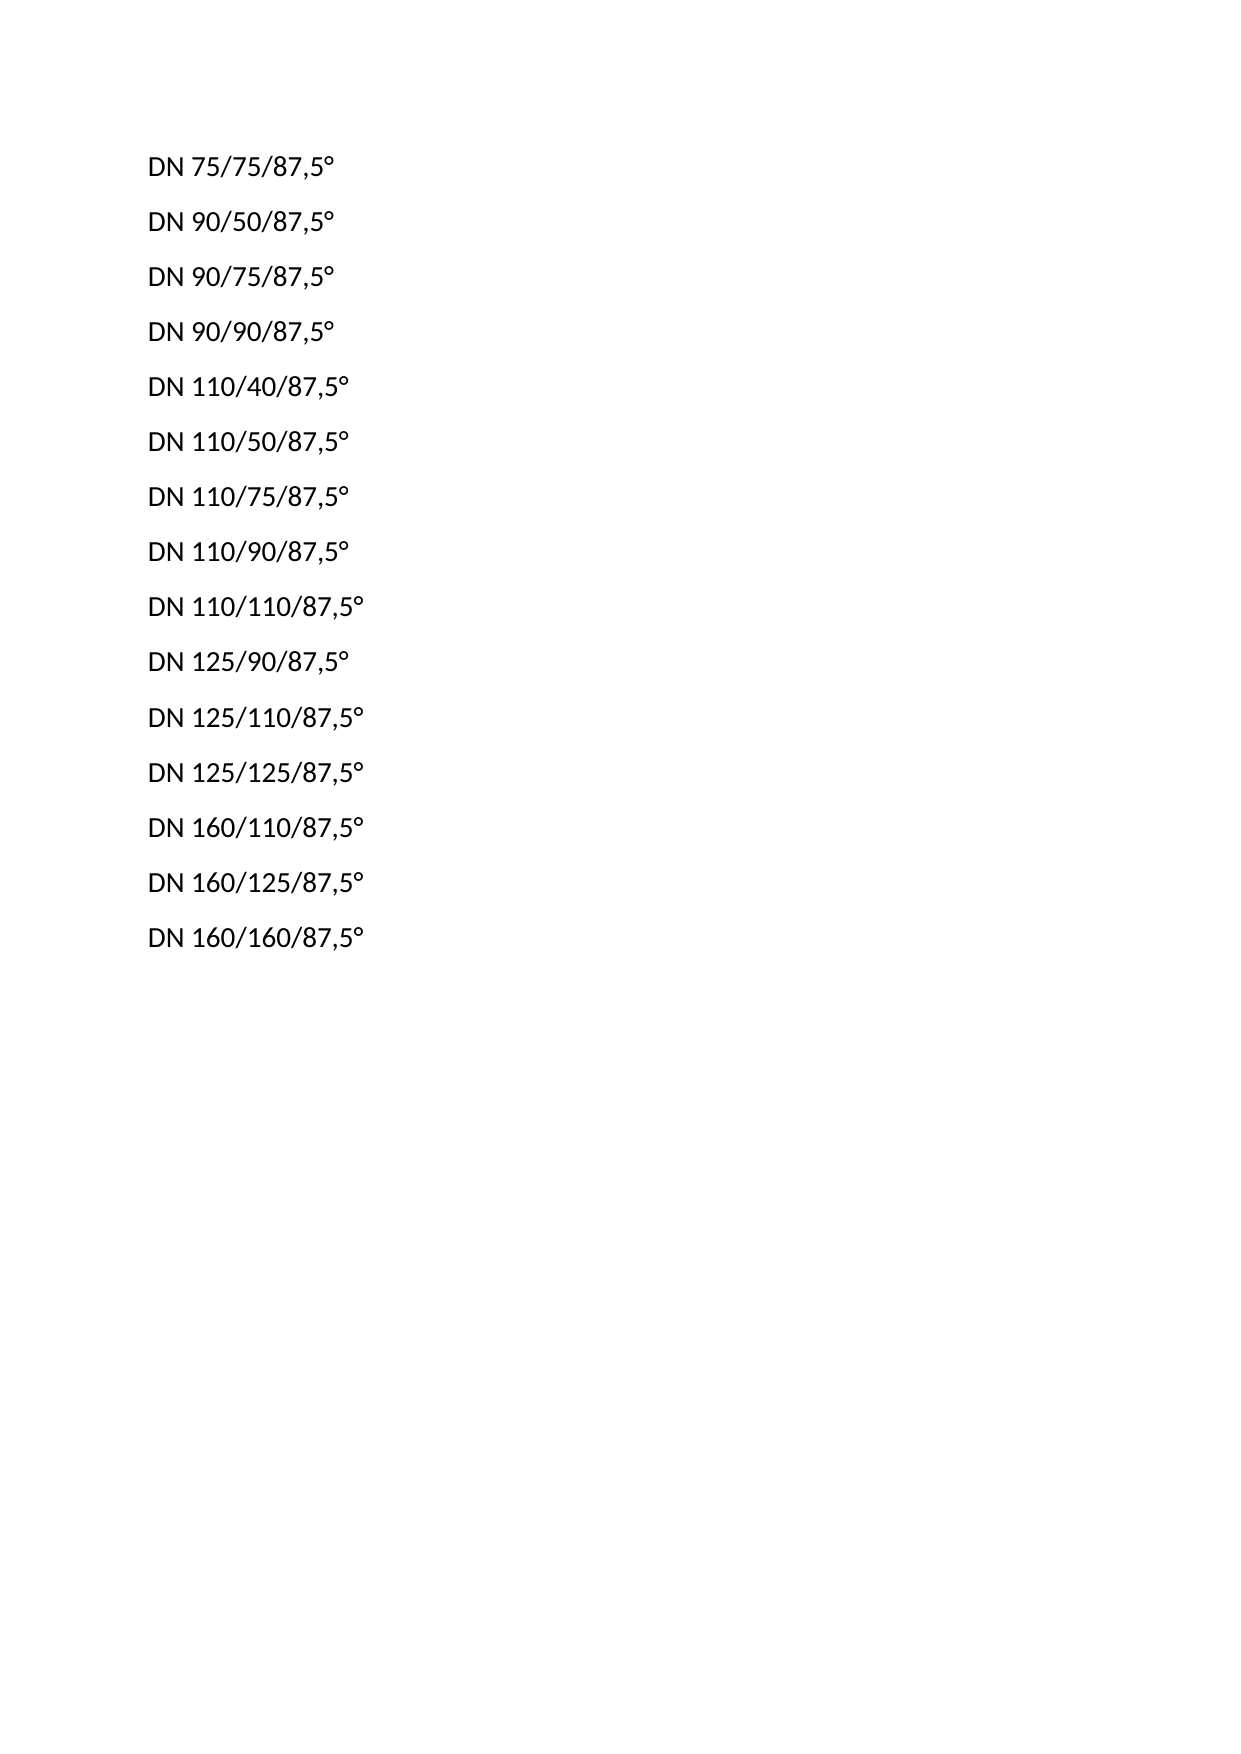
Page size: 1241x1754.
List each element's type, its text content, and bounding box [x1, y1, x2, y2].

text DN 160/110/87,5° [148, 809, 1093, 844]
text DN 90/90/87,5° [148, 313, 1093, 348]
text DN 75/75/87,5° [148, 148, 1093, 183]
text DN 125/110/87,5° [148, 699, 1093, 734]
text DN 160/125/87,5° [148, 864, 1093, 899]
text DN 125/90/87,5° [148, 643, 1093, 679]
text DN 90/75/87,5° [148, 258, 1093, 293]
text DN 160/160/87,5° [148, 919, 1093, 955]
text DN 110/50/87,5° [148, 423, 1093, 459]
text DN 125/125/87,5° [148, 754, 1093, 789]
text DN 110/75/87,5° [148, 478, 1093, 514]
text DN 110/110/87,5° [148, 588, 1093, 624]
text DN 90/50/87,5° [148, 203, 1093, 238]
text DN 110/40/87,5° [148, 368, 1093, 404]
text DN 110/90/87,5° [148, 533, 1093, 569]
